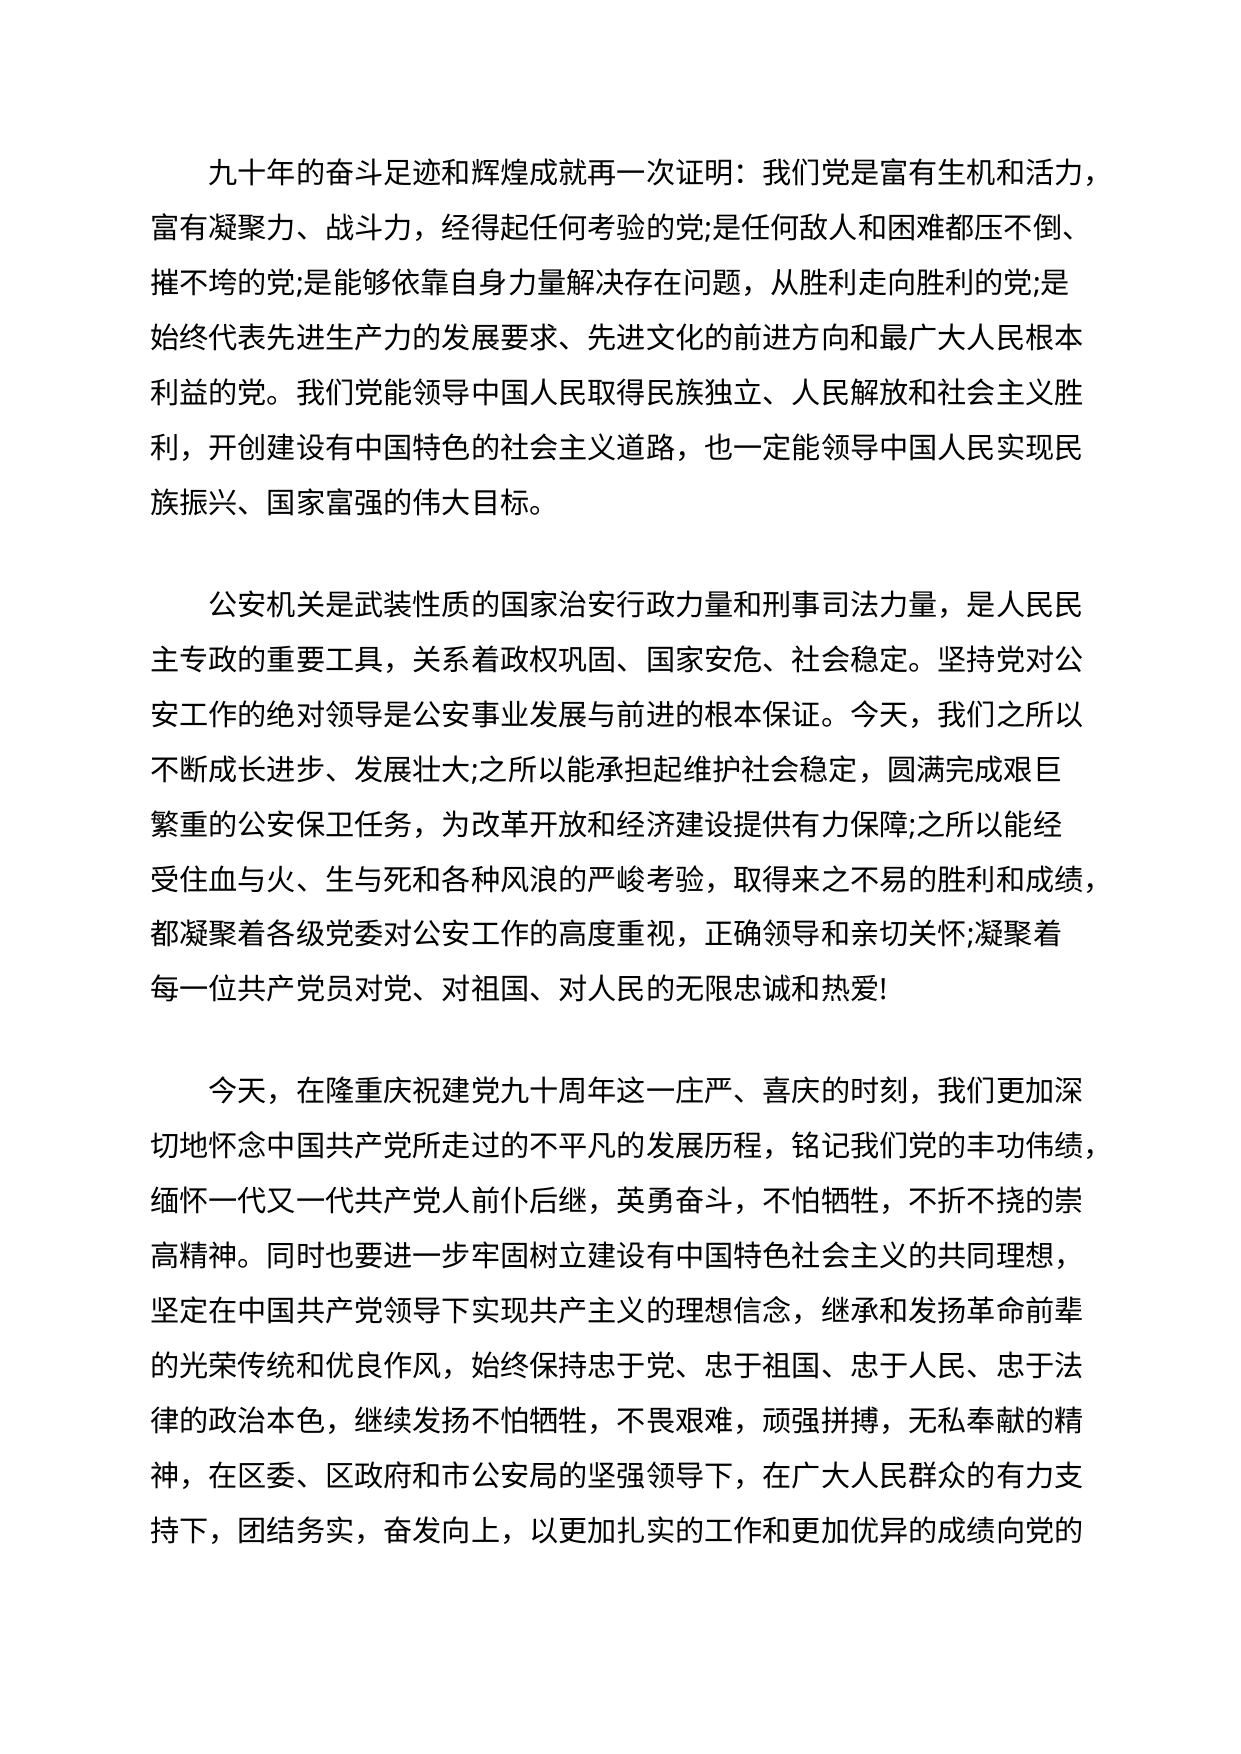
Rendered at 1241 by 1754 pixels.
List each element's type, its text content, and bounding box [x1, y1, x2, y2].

text 公安机关是武装性质的国家治安行政力量和刑事司法力量，是人民民主专政的重要工具，关系着政权巩固、国家安危、社会稳定。坚持党对公安工作的绝对领导是公安事业发展与前进的根本保证。今天，我们之所以不断成长进步、发展壮大;之所以能承担起维护社会稳定，圆满完成艰巨繁重的公安保卫任务，为改革开放和经济建设提供有力保障;之所以能经受住血与火、生与死和各种风浪的严峻考验，取得来之不易的胜利和成绩，都凝聚着各级党委对公安工作的高度重视，正确领导和亲切关怀;凝聚着每一位共产党员对党、对祖国、对人民的无限忠诚和热爱! [150, 581, 1090, 1008]
text 九十年的奋斗足迹和辉煌成就再一次证明：我们党是富有生机和活力，富有凝聚力、战斗力，经得起任何考验的党;是任何敌人和困难都压不倒、摧不垮的党;是能够依靠自身力量解决存在问题，从胜利走向胜利的党;是始终代表先进生产力的发展要求、先进文化的前进方向和最广大人民根本利益的党。我们党能领导中国人民取得民族独立、人民解放和社会主义胜利，开创建设有中国特色的社会主义道路，也一定能领导中国人民实现民族振兴、国家富强的伟大目标。 [150, 150, 1090, 522]
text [150, 1068, 1090, 1549]
